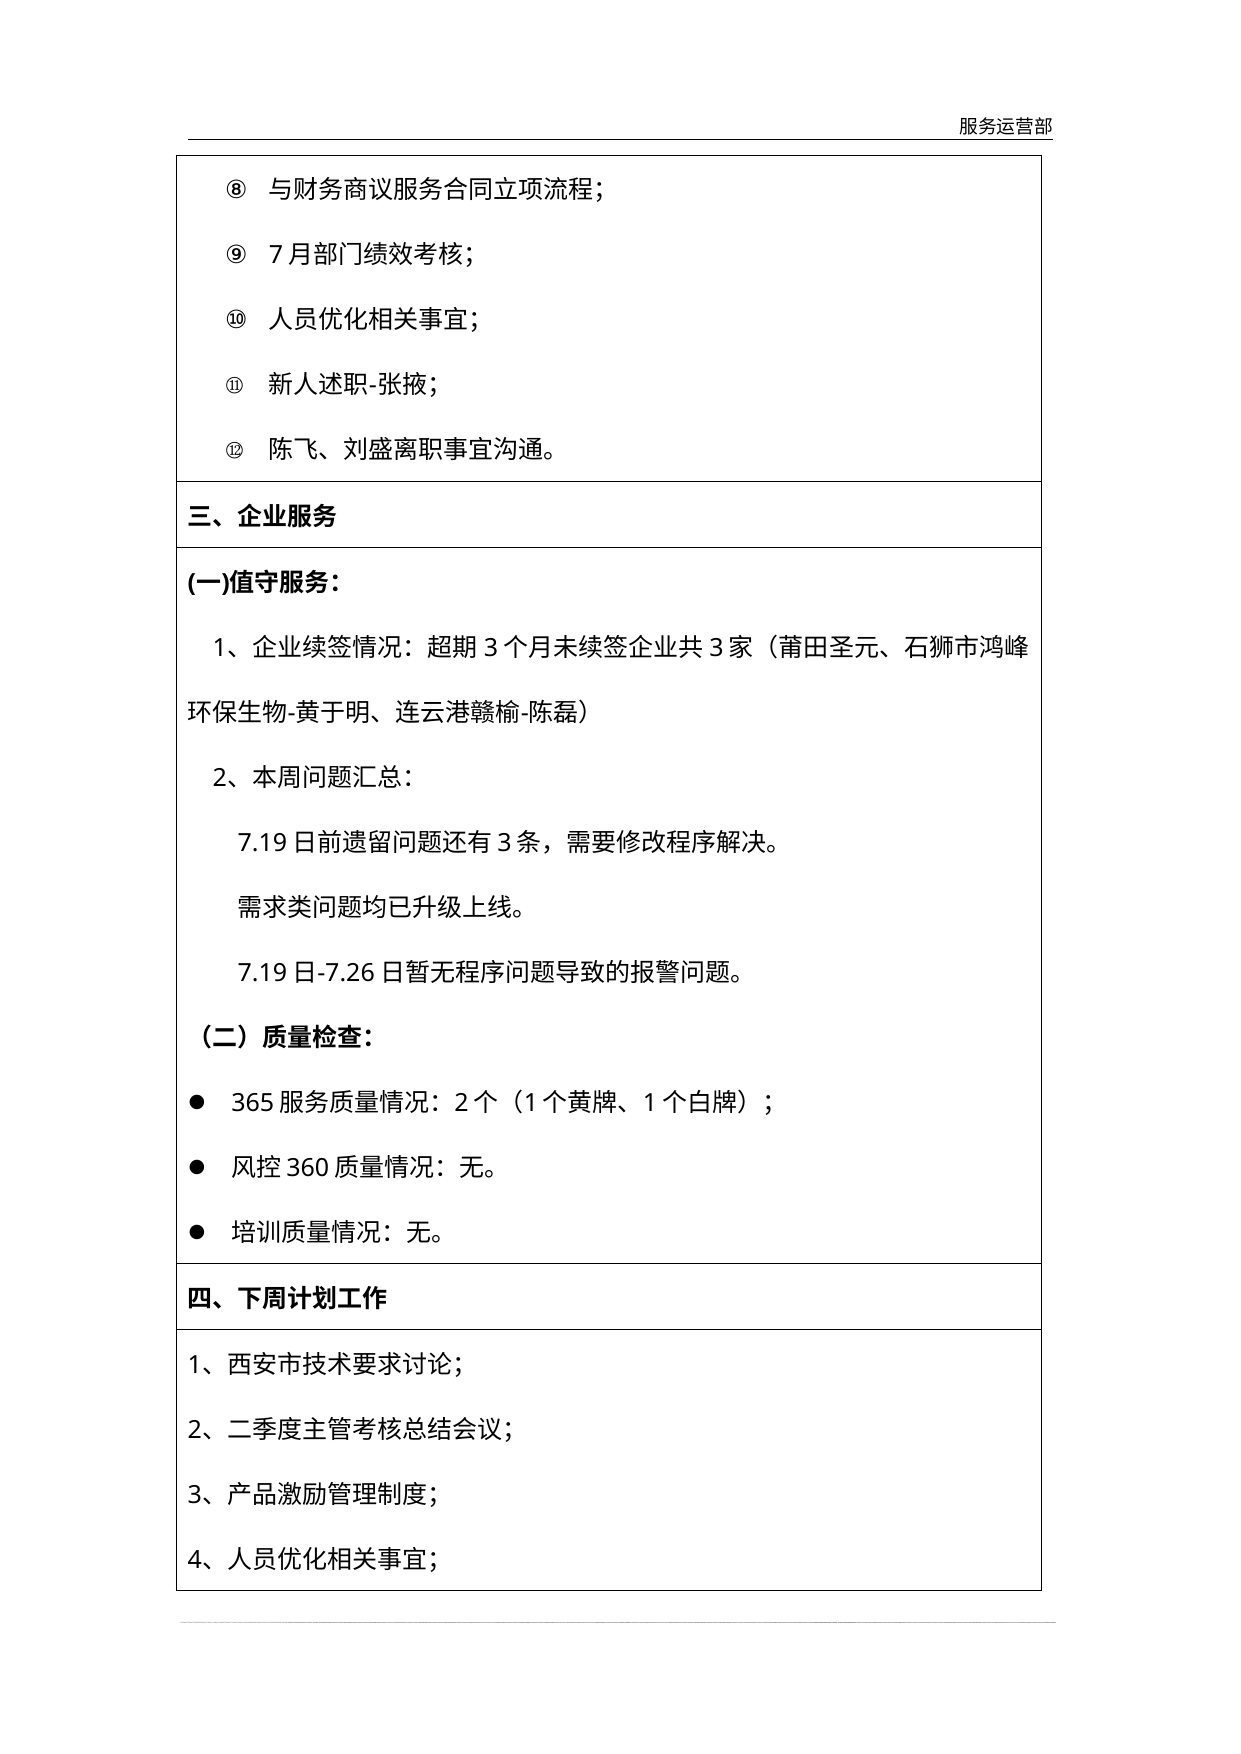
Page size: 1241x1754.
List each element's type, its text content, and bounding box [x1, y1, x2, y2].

table_cell (一)值守服务： 1、企业续签情况：超期3个月未续签企业共3家（莆田圣元、石狮市鸿峰环保生物-黄于明、连云港赣榆-陈磊） 2、本周问题汇总： 7.19日前遗留问题还有3条，需要修改程序解决。 需求类问题均已升级上线。 7.19日-7.26日暂无程序问题导致的报警问题。 （二）质量检查： 365服务质量情况：2个（1个黄牌、1个白牌）； 风控360质量情况：无。 培训质量情况：无。 [177, 548, 1041, 1263]
table_cell 三、企业服务 [177, 482, 1041, 547]
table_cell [177, 156, 1041, 481]
table_cell 四、下周计划工作 [177, 1264, 1041, 1329]
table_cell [177, 1330, 1041, 1590]
